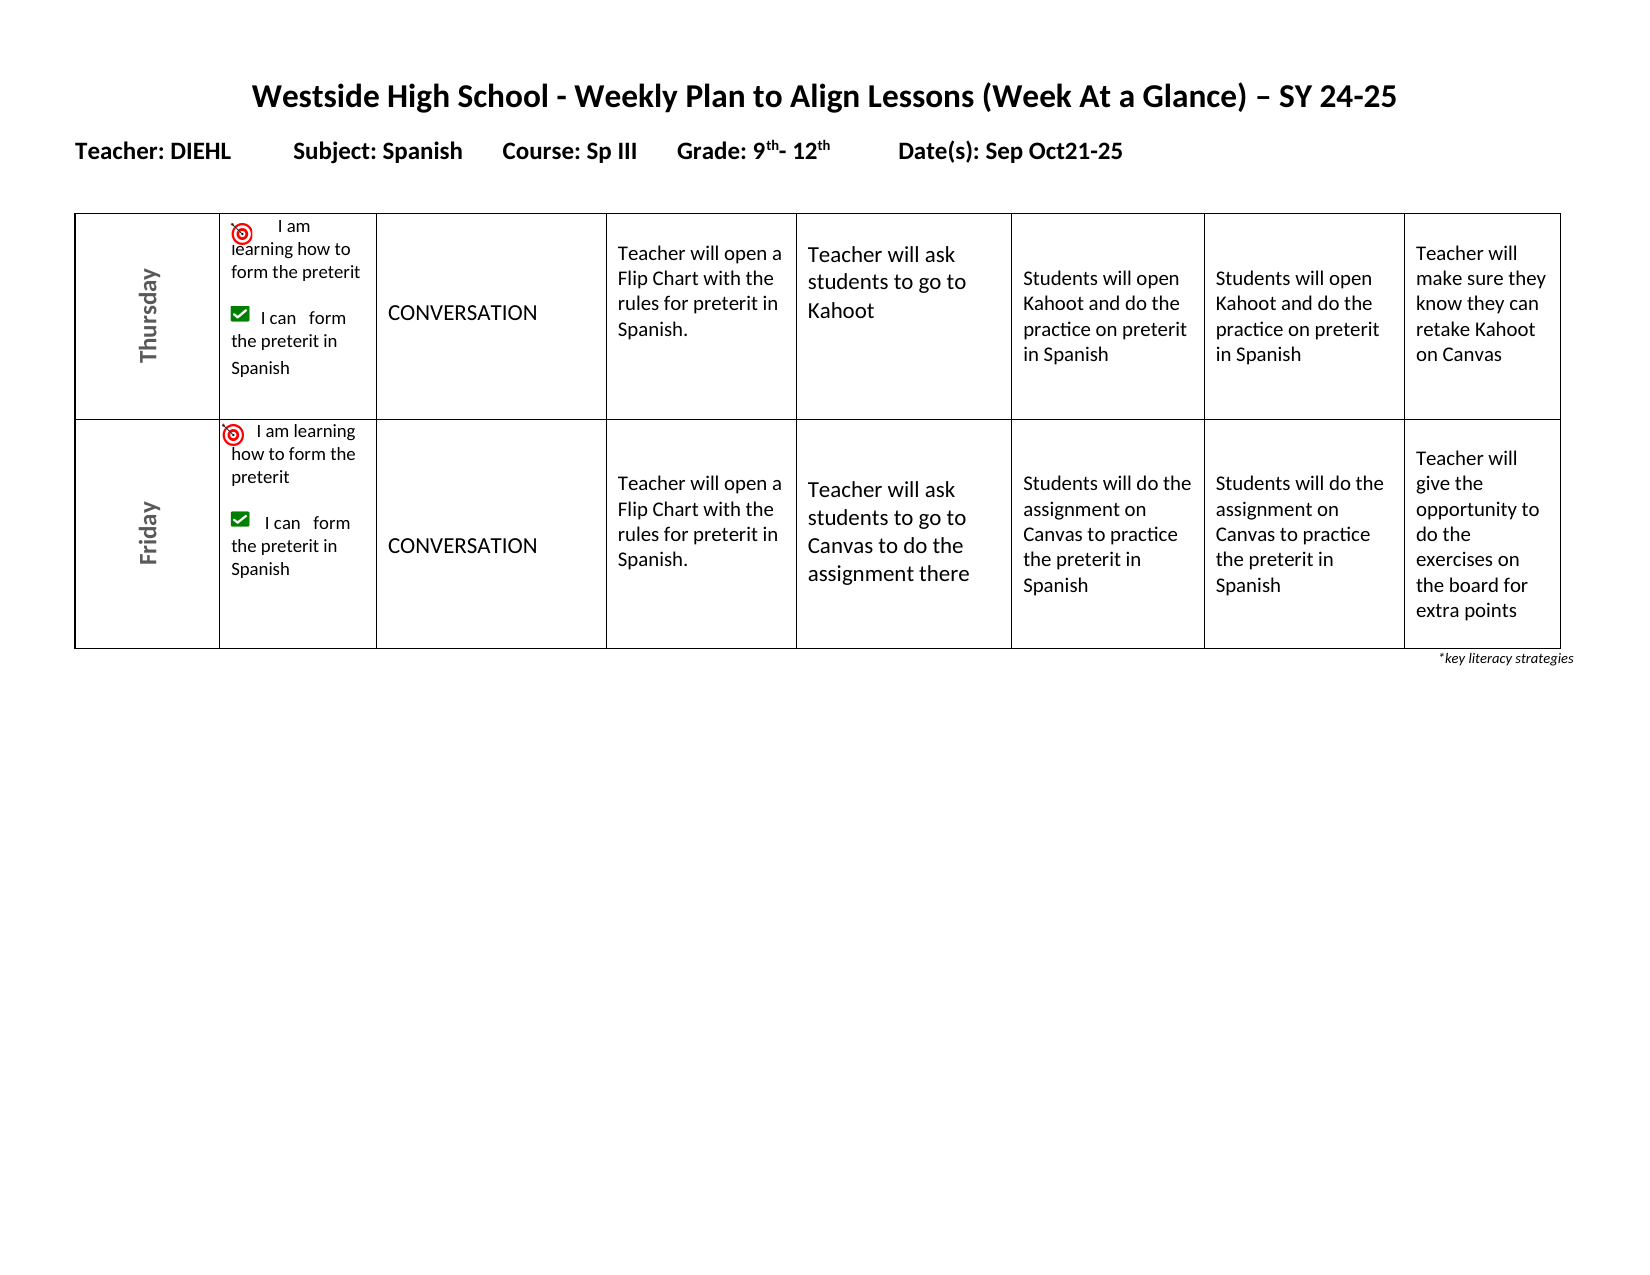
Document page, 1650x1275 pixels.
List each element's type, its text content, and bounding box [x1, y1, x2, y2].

table_cell Students will do the assignment on Canvas to practice the preterit in Spanish [1205, 420, 1404, 648]
table_cell Students will open Kahoot and do the practice on preterit in Spanish [1205, 214, 1404, 418]
table_cell I am learning how to form the preterit I can form the preterit in Spanish [220, 420, 376, 648]
table_cell Teacher will open a Flip Chart with the rules for preterit in Spanish. [607, 214, 796, 418]
table_cell CONVERSATION [377, 420, 606, 648]
picture [230, 306, 250, 322]
table_cell Students will do the assignment on Canvas to practice the preterit in Spanish [1012, 420, 1204, 648]
text *key literacy strategies [75, 649, 1575, 667]
picture [230, 511, 250, 527]
picture [230, 223, 253, 245]
table_cell Teacher will ask students to go to Kahoot [797, 214, 1011, 418]
table_cell Teacher will make sure they know they can retake Kahoot on Canvas [1405, 214, 1560, 418]
picture [221, 423, 244, 446]
table_cell Teacher will give the opportunity to do the exercises on the board for extra points [1405, 420, 1560, 648]
table_cell CONVERSATION [377, 214, 606, 418]
table_cell Friday [76, 420, 219, 648]
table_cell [220, 214, 376, 418]
table_cell Teacher will open a Flip Chart with the rules for preterit in Spanish. [607, 420, 796, 648]
table_cell Teacher will ask students to go to Canvas to do the assignment there [797, 420, 1011, 648]
table_cell Students will open Kahoot and do the practice on preterit in Spanish [1012, 214, 1204, 418]
table_cell Thursday [76, 214, 219, 418]
